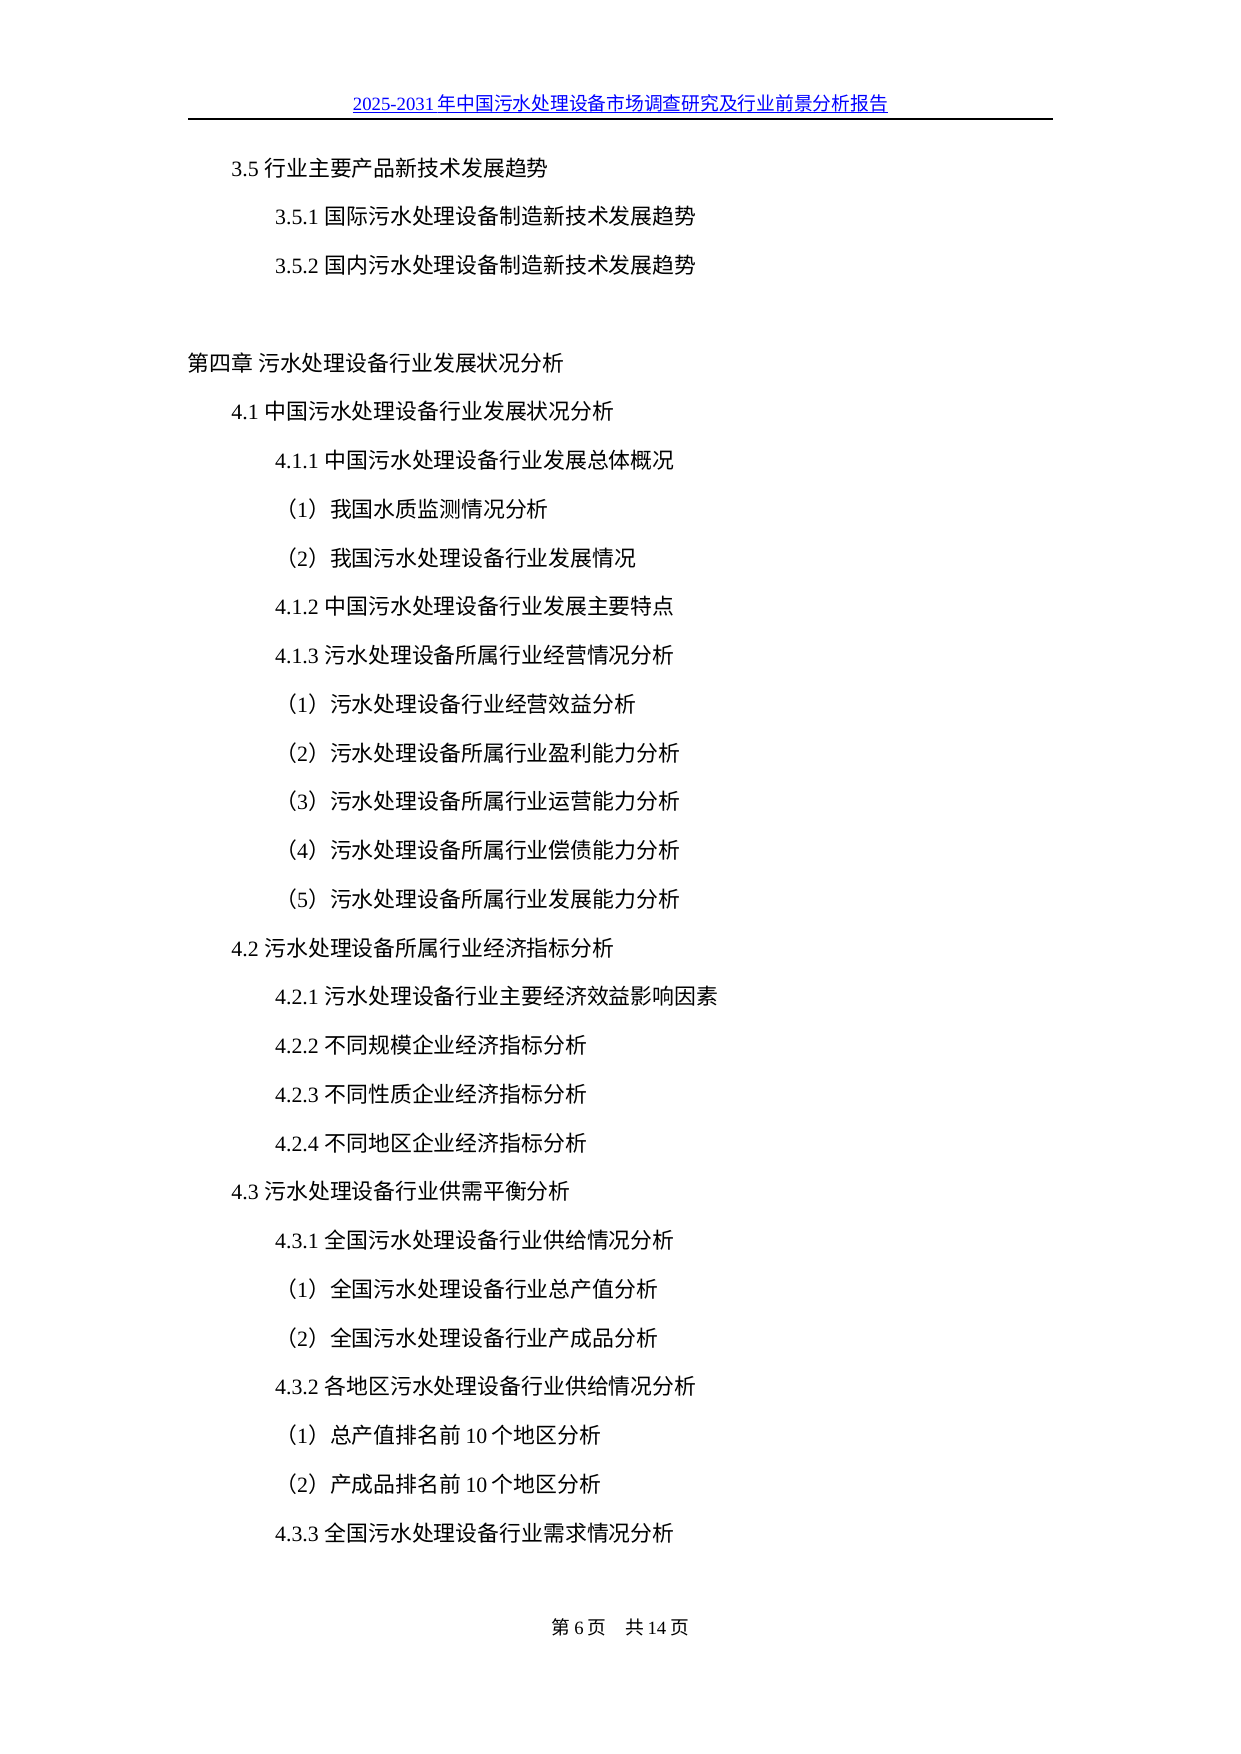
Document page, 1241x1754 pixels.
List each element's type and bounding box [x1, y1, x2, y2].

text [187, 150, 1053, 1548]
